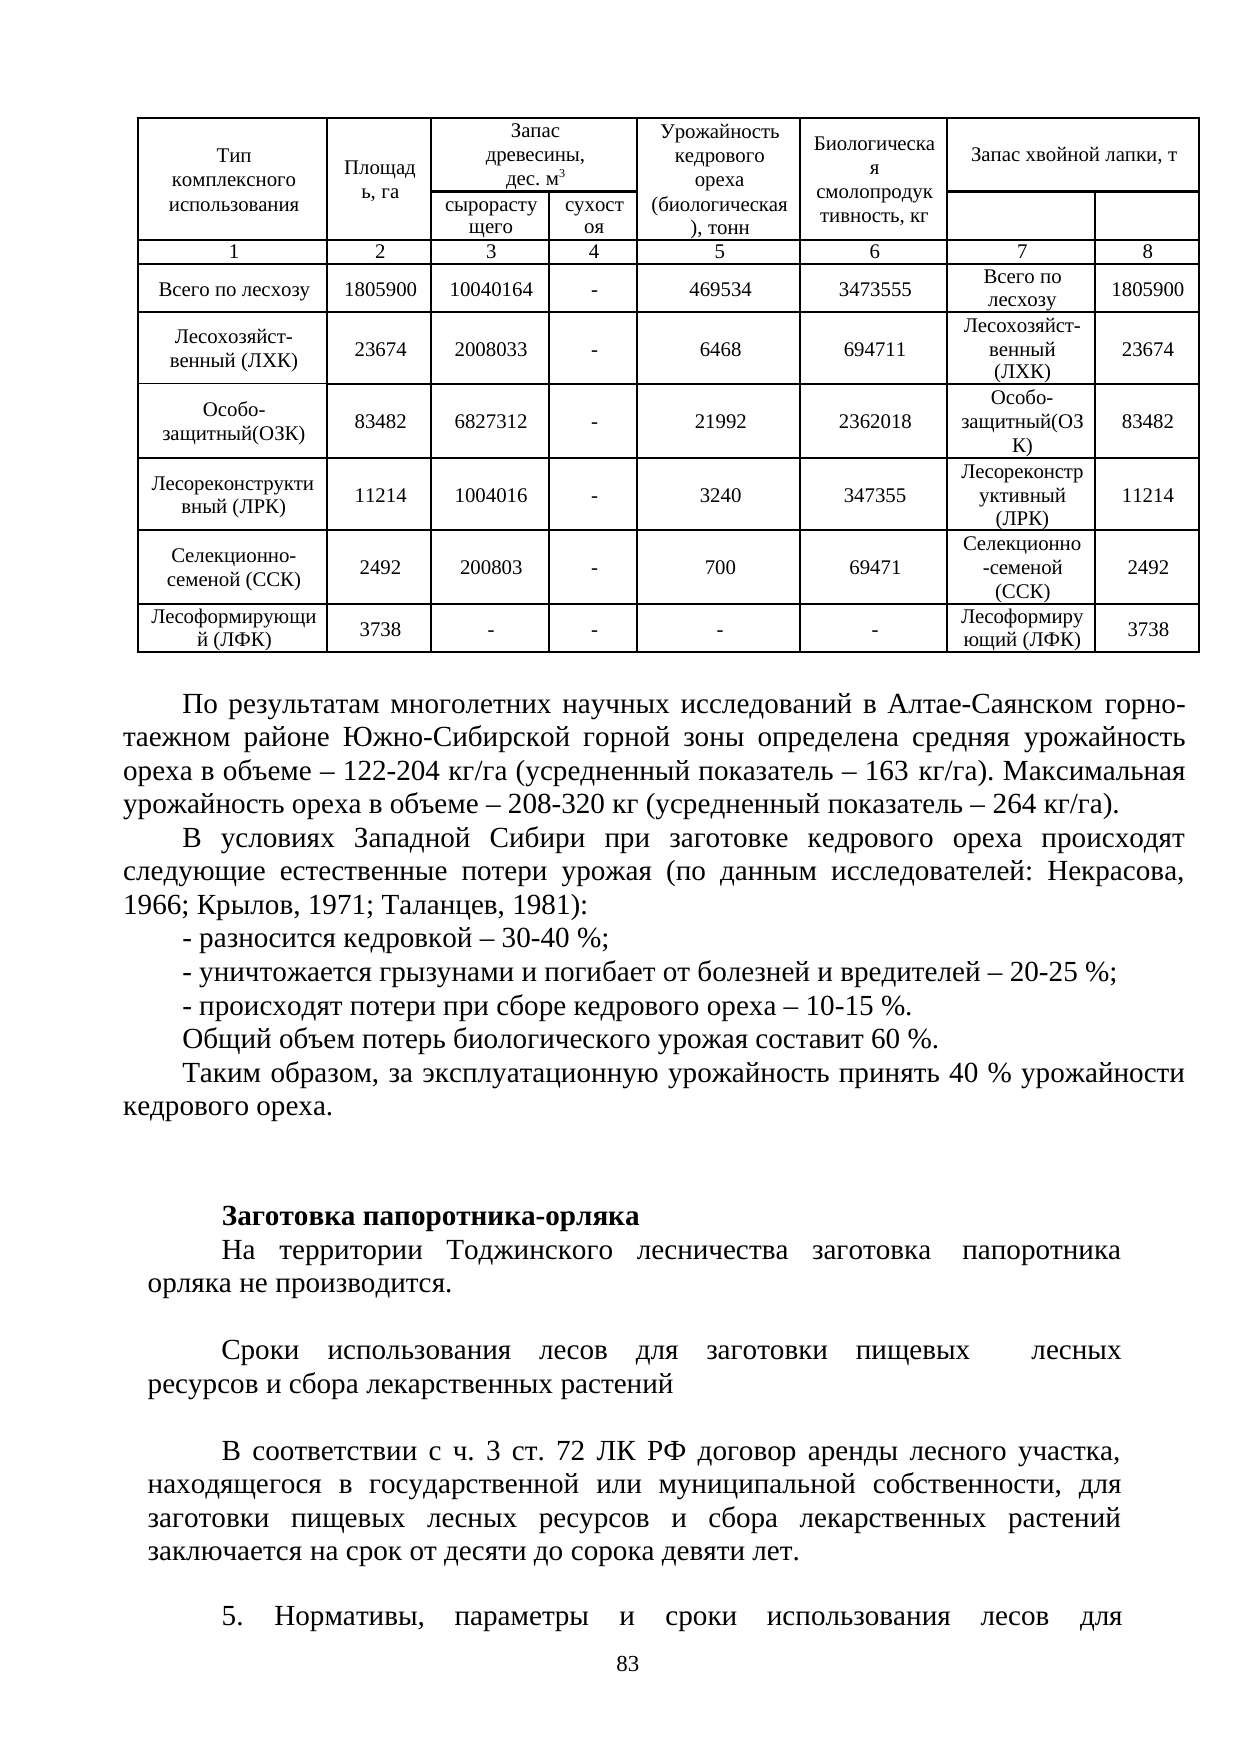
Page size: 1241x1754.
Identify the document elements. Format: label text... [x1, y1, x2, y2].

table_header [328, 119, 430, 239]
text - происходят потери при сборе кедрового ореха – 10-15 %. [123, 988, 1186, 1021]
text В соответствии с ч. 3 ст. 72 ЛК РФ договор аренды лесного участка, находящегося в государственной или муниципальной собственности, для заготовки пищевых лесных ресурсов и сбора лекарственных растений заключается на срок от десяти до сорока девяти лет. [147, 1433, 1121, 1567]
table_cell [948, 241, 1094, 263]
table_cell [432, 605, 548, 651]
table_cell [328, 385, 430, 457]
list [147, 1598, 1123, 1632]
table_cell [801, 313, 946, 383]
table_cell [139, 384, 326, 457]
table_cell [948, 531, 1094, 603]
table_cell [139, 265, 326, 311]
subtitle Заготовка папоротника-орляка [222, 1199, 1209, 1232]
text В условиях Западной Сибири при заготовке кедрового ореха происходят следующие естественные потери урожая (по данным исследователей: Некрасова, 1966; Крылов, 1971; Таланцев, 1981): [123, 820, 1186, 921]
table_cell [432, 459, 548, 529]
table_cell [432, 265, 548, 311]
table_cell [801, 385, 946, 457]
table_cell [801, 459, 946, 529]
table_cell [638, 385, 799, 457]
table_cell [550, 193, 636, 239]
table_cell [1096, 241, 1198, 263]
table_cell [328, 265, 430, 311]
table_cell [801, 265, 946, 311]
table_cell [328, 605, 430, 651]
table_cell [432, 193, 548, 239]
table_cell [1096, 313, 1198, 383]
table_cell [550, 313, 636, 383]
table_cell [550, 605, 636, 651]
text - уничтожается грызунами и погибает от болезней и вредителей – 20-25 %; [123, 954, 1186, 988]
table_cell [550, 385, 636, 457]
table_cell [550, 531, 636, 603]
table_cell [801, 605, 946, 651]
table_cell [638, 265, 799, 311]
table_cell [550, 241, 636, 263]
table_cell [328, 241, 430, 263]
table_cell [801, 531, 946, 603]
text На территории Тоджинского лесничества заготовка папоротника орляка не производится. [147, 1232, 1121, 1299]
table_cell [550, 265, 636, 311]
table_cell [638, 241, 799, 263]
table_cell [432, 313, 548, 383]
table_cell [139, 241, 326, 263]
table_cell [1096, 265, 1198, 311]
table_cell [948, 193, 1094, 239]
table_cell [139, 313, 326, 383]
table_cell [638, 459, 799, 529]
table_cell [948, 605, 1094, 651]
text Таким образом, за эксплуатационную урожайность принять 40 % урожайности кедрового ореха. [123, 1055, 1186, 1122]
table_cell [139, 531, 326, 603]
text - разносится кедровкой – 30-40 %; [123, 921, 1186, 954]
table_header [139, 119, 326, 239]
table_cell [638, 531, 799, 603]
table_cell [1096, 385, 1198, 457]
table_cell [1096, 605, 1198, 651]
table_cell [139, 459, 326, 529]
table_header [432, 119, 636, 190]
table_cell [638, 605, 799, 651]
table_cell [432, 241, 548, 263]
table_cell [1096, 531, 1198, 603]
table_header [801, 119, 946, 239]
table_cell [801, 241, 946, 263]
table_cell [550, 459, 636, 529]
text Общий объем потерь биологического урожая составит 60 %. [123, 1021, 1186, 1055]
text По результатам многолетних научных исследований в Алтае-Саянском горно-таежном районе Южно-Сибирской горной зоны определена средняя урожайность ореха в объеме – 122-204 кг/га (усредненный показатель – 163 кг/га). Максимальная урожайность ореха в объеме – 208-320 кг (усредненный показатель – 264 кг/га). [123, 686, 1186, 820]
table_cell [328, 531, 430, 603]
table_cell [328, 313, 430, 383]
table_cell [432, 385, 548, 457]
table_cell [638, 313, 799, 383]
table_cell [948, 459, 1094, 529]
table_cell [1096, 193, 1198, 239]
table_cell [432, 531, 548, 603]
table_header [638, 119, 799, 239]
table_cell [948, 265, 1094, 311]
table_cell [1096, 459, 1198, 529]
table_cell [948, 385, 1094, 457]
text Сроки использования лесов для заготовки пищевых лесных ресурсов и сбора лекарственных растений [147, 1332, 1121, 1399]
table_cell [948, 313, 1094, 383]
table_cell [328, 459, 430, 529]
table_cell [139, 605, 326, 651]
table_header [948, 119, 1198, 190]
